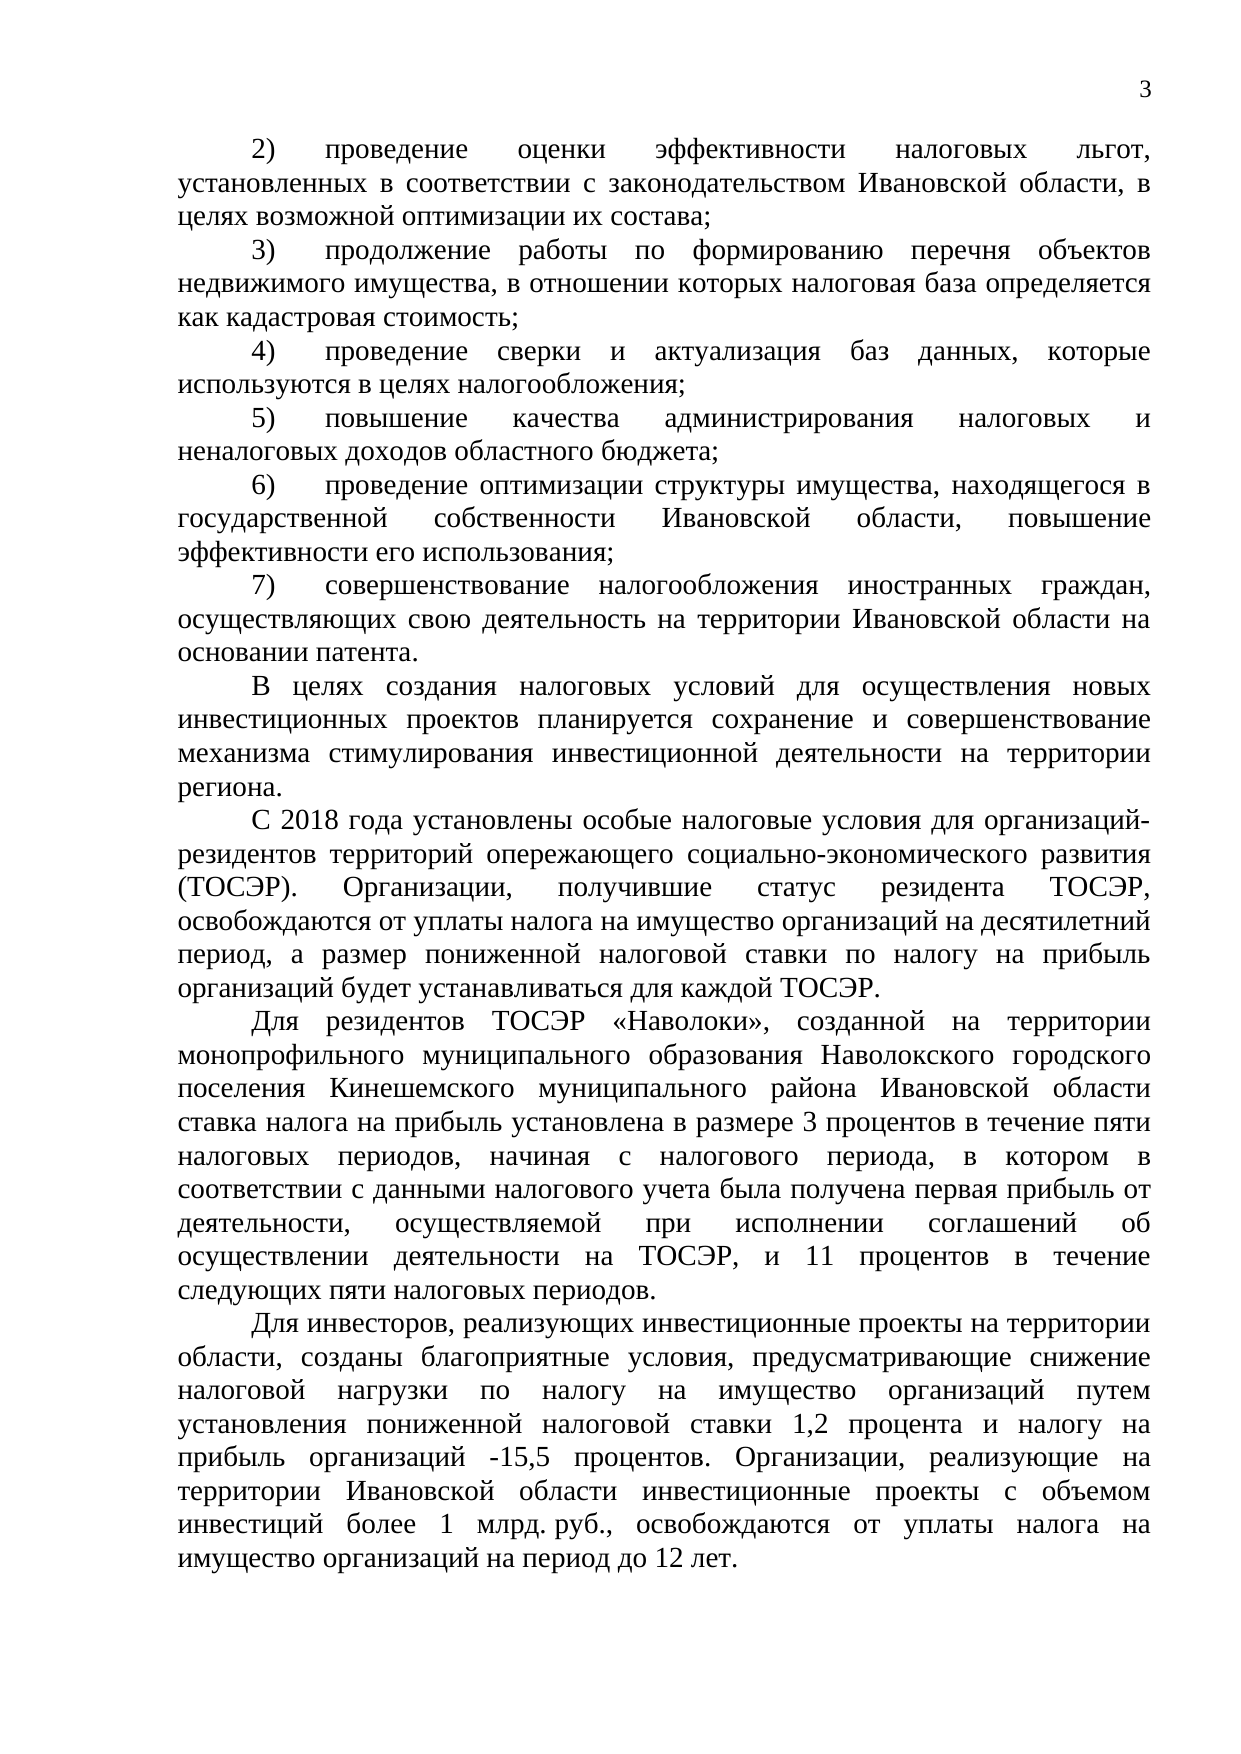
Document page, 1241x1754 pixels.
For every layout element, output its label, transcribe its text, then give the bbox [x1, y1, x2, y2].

list продолжение работы по формированию перечня объектов недвижимого имущества, в отношении которых налоговая база определяется как кадастровая стоимость; [177, 232, 1152, 333]
text С 2018 года установлены особые налоговые условия для организаций-резидентов территорий опережающего социально-экономического развития (ТОСЭР). Организации, получившие статус резидента ТОСЭР, освобождаются от уплаты налога на имущество организаций на десятилетний период, а размер пониженной налоговой ставки по налогу на прибыль организаций будет устанавливаться для каждой ТОСЭР. [177, 802, 1152, 1003]
list повышение качества администрирования налоговых и неналоговых доходов областного бюджета; [177, 400, 1152, 467]
text Для инвесторов, реализующих инвестиционные проекты на территории области, созданы благоприятные условия, предусматривающие снижение налоговой нагрузки по налогу на имущество организаций путем установления пониженной налоговой ставки 1,2 процента и налогу на прибыль организаций -15,5 процентов. Организации, реализующие на территории Ивановской области инвестиционные проекты с объемом инвестиций более 1 млрд. руб., освобождаются от уплаты налога на имущество организаций на период до 12 лет. [177, 1305, 1152, 1574]
list проведение оценки эффективности налоговых льгот, установленных в соответствии с законодательством Ивановской области, в целях возможной оптимизации их состава; [177, 131, 1152, 232]
list проведение оптимизации структуры имущества, находящегося в государственной собственности Ивановской области, повышение эффективности его использования; [177, 467, 1152, 567]
text Для резидентов ТОСЭР «Наволоки», созданной на территории монопрофильного муниципального образования Наволокского городского поселения Кинешемского муниципального района Ивановской области ставка налога на прибыль установлена в размере 3 процентов в течение пяти налоговых периодов, начиная с налогового периода, в котором в соответствии с данными налогового учета была получена первая прибыль от деятельности, осуществляемой при исполнении соглашений об осуществлении деятельности на ТОСЭР, и 11 процентов в течение следующих пяти налоговых периодов. [177, 1003, 1152, 1305]
list проведение сверки и актуализация баз данных, которые используются в целях налогообложения; [177, 333, 1152, 400]
list совершенствование налогообложения иностранных граждан, осуществляющих свою деятельность на территории Ивановской области на основании патента. [177, 567, 1152, 668]
text В целях создания налоговых условий для осуществления новых инвестиционных проектов планируется сохранение и совершенствование механизма стимулирования инвестиционной деятельности на территории региона. [177, 668, 1152, 802]
